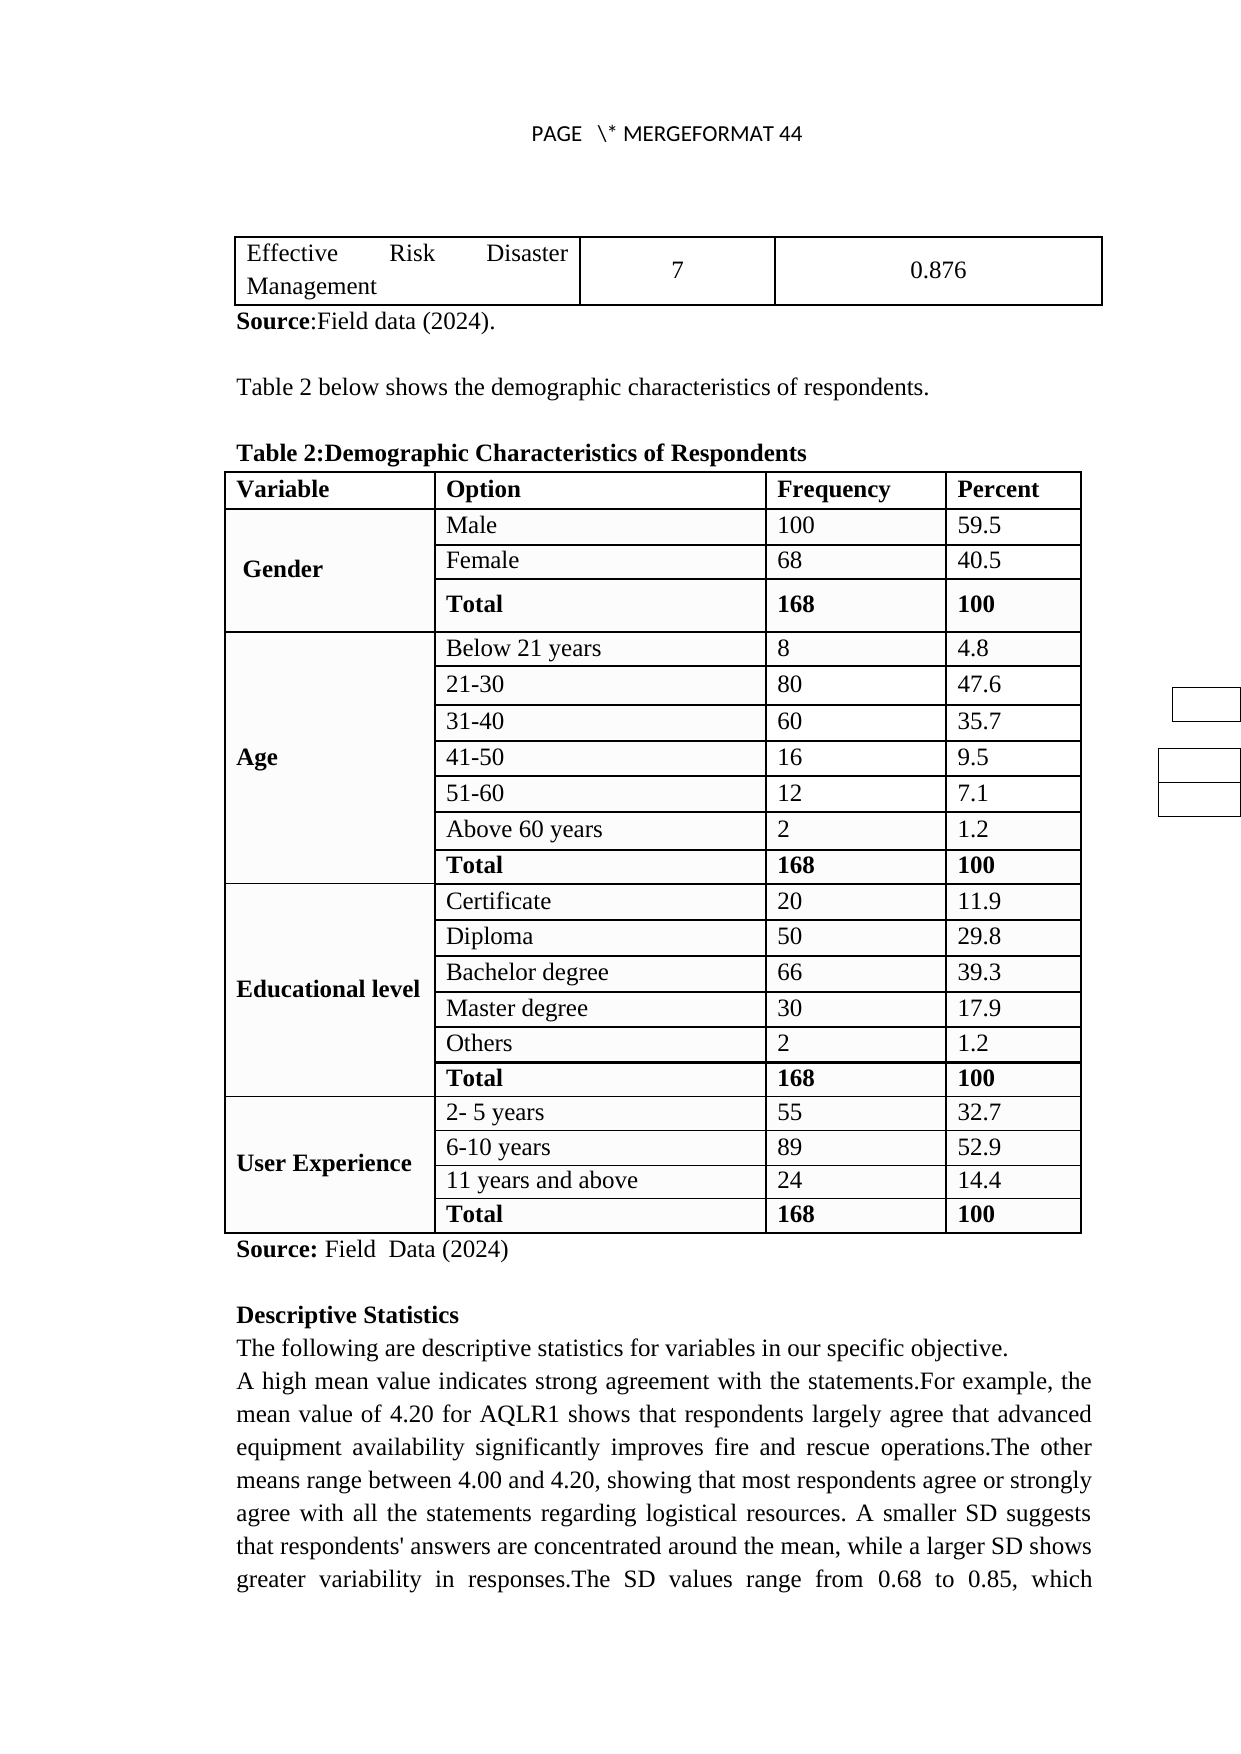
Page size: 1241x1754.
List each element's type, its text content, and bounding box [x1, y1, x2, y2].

table_cell 16 [767, 742, 945, 775]
table_cell 29.8 [947, 921, 1080, 954]
table_cell 39.3 [947, 957, 1080, 991]
table_cell Master degree [436, 993, 765, 1026]
table_cell User Experience [226, 1097, 434, 1232]
table_cell [1159, 783, 1240, 816]
table_cell 59.5 [947, 510, 1080, 543]
table_cell Others [436, 1028, 765, 1061]
table_cell Total [436, 1199, 765, 1232]
table_header [1173, 688, 1240, 721]
table_cell Male [436, 510, 765, 543]
table_cell 100 [947, 1199, 1080, 1232]
text Table 2 below shows the demographic characteristics of respondents. [236, 372, 1092, 401]
table_cell Above 60 years [436, 813, 765, 848]
table_header [1159, 749, 1240, 782]
table_cell 100 [947, 1064, 1080, 1096]
table_cell 5 years [436, 1097, 765, 1130]
table_cell 4.8 [947, 633, 1080, 665]
table_cell Diploma [436, 921, 765, 954]
table_header Percent [947, 473, 1080, 508]
table_cell 11.9 [947, 885, 1080, 919]
table_cell 6-10 years [436, 1131, 765, 1164]
table_cell 32.7 [947, 1097, 1080, 1130]
text Descriptive Statistics [236, 1300, 1092, 1329]
table_header Frequency [767, 473, 945, 508]
table_cell 7 [581, 238, 774, 304]
subtitle Table 2:Demographic Characteristics of Respondents [236, 438, 1092, 467]
table_cell Bachelor degree [436, 957, 765, 991]
table_cell 14.4 [947, 1166, 1080, 1198]
table_cell 168 [767, 1064, 945, 1096]
table_cell 24 [767, 1166, 945, 1198]
table_cell Total [436, 1064, 765, 1096]
table_cell 100 [767, 510, 945, 543]
table_cell 51-60 [436, 777, 765, 811]
table_cell 0.876 [776, 238, 1101, 304]
text The following are descriptive statistics for variables in our specific objective. [236, 1333, 1092, 1362]
table_cell 80 [767, 667, 945, 704]
table_cell Gender [226, 510, 434, 631]
table_cell 68 [767, 546, 945, 578]
table_cell 7.1 [947, 777, 1080, 811]
table_cell 89 [767, 1131, 945, 1164]
table_cell 60 [767, 706, 945, 739]
table_cell Below 21 years [436, 633, 765, 665]
table_cell Total [436, 580, 765, 631]
table_cell 31-40 [436, 706, 765, 739]
table_cell 17.9 [947, 993, 1080, 1026]
table_cell Certificate [436, 885, 765, 919]
table_cell 8 [767, 633, 945, 665]
table_cell 21-30 [436, 667, 765, 704]
text Source:Field data (2024). [236, 306, 1092, 335]
table_cell Effective Risk Disaster Management [236, 238, 579, 304]
table_cell Educational level [226, 884, 434, 1096]
table_cell 20 [767, 885, 945, 919]
table_cell 66 [767, 957, 945, 991]
table_cell Age [226, 633, 434, 883]
table_cell 100 [947, 851, 1080, 883]
table_cell 40.5 [947, 546, 1080, 578]
table_cell 47.6 [947, 667, 1080, 704]
table_cell 168 [767, 1199, 945, 1232]
table_cell 55 [767, 1097, 945, 1130]
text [236, 1366, 1092, 1593]
table_cell 168 [767, 851, 945, 883]
table_header Option [436, 473, 765, 508]
table_cell 1.2 [947, 1028, 1080, 1061]
table_cell 168 [767, 580, 945, 631]
text Source: Field Data (2024) [236, 1234, 1092, 1263]
table_cell 12 [767, 777, 945, 811]
table_cell 11 years and above [436, 1166, 765, 1198]
table_cell Total [436, 851, 765, 883]
table_cell 2 [767, 1028, 945, 1061]
table_cell 2 [767, 813, 945, 848]
table_cell 9.5 [947, 742, 1080, 775]
table_header Variable [226, 473, 434, 508]
table_cell 1.2 [947, 813, 1080, 848]
table_cell 41-50 [436, 742, 765, 775]
table_cell 35.7 [947, 706, 1080, 739]
table_cell 50 [767, 921, 945, 954]
table_cell 30 [767, 993, 945, 1026]
table_cell Female [436, 546, 765, 578]
table_cell 52.9 [947, 1131, 1080, 1164]
table_cell 100 [947, 580, 1080, 631]
